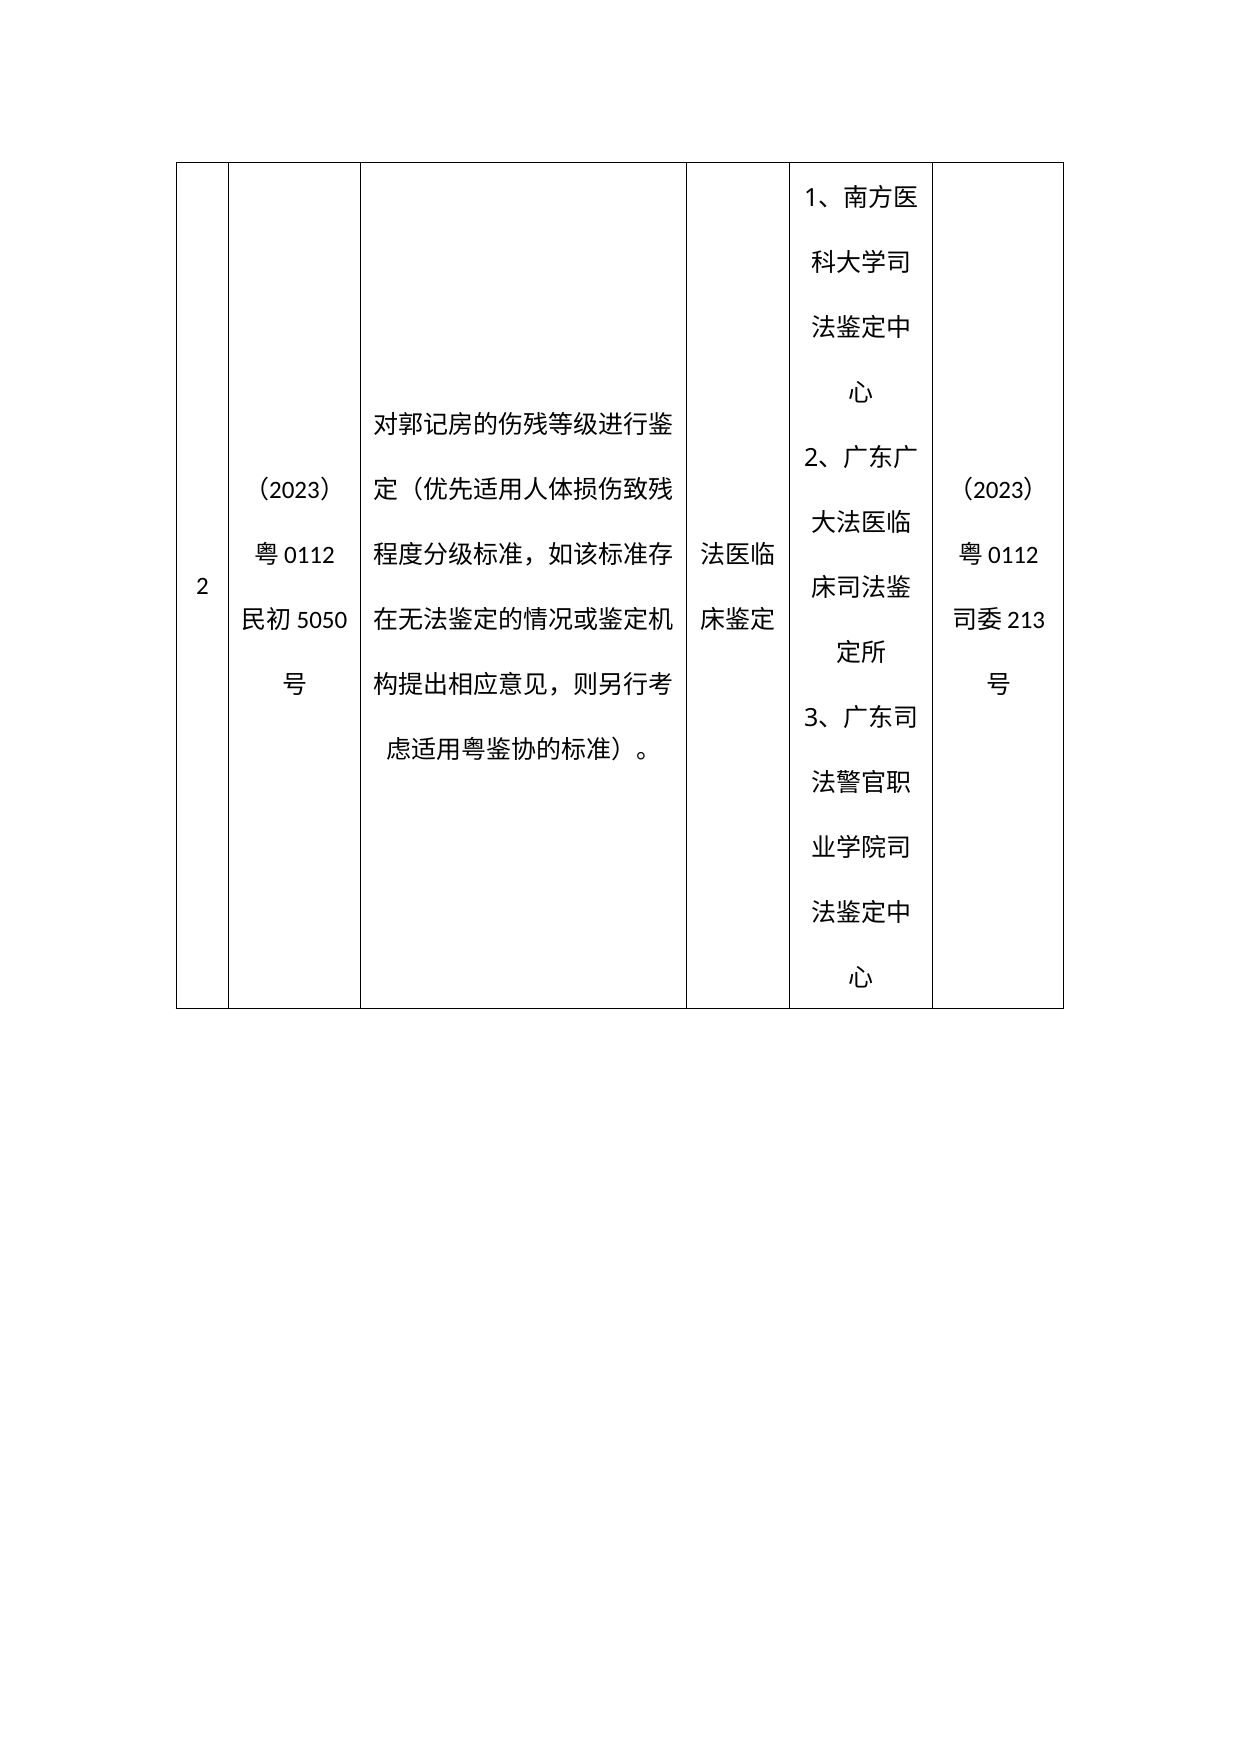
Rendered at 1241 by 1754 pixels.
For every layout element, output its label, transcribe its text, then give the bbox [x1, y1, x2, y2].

table_cell （2023）粤0112司委213号 [933, 163, 1063, 1008]
table_cell 2 [177, 163, 228, 1008]
table_cell 对郭记房的伤残等级进行鉴定（优先适用人体损伤致残程度分级标准，如该标准存在无法鉴定的情况或鉴定机构提出相应意见，则另行考虑适用粤鉴协的标准）。 [361, 163, 686, 1008]
table_cell 1、南方医科大学司法鉴定中心 2、广东广大法医临床司法鉴定所 3、广东司法警官职业学院司法鉴定中心 [790, 163, 932, 1008]
table_cell （2023）粤0112民初5050号 [229, 163, 360, 1008]
table_cell 法医临床鉴定 [687, 163, 789, 1008]
